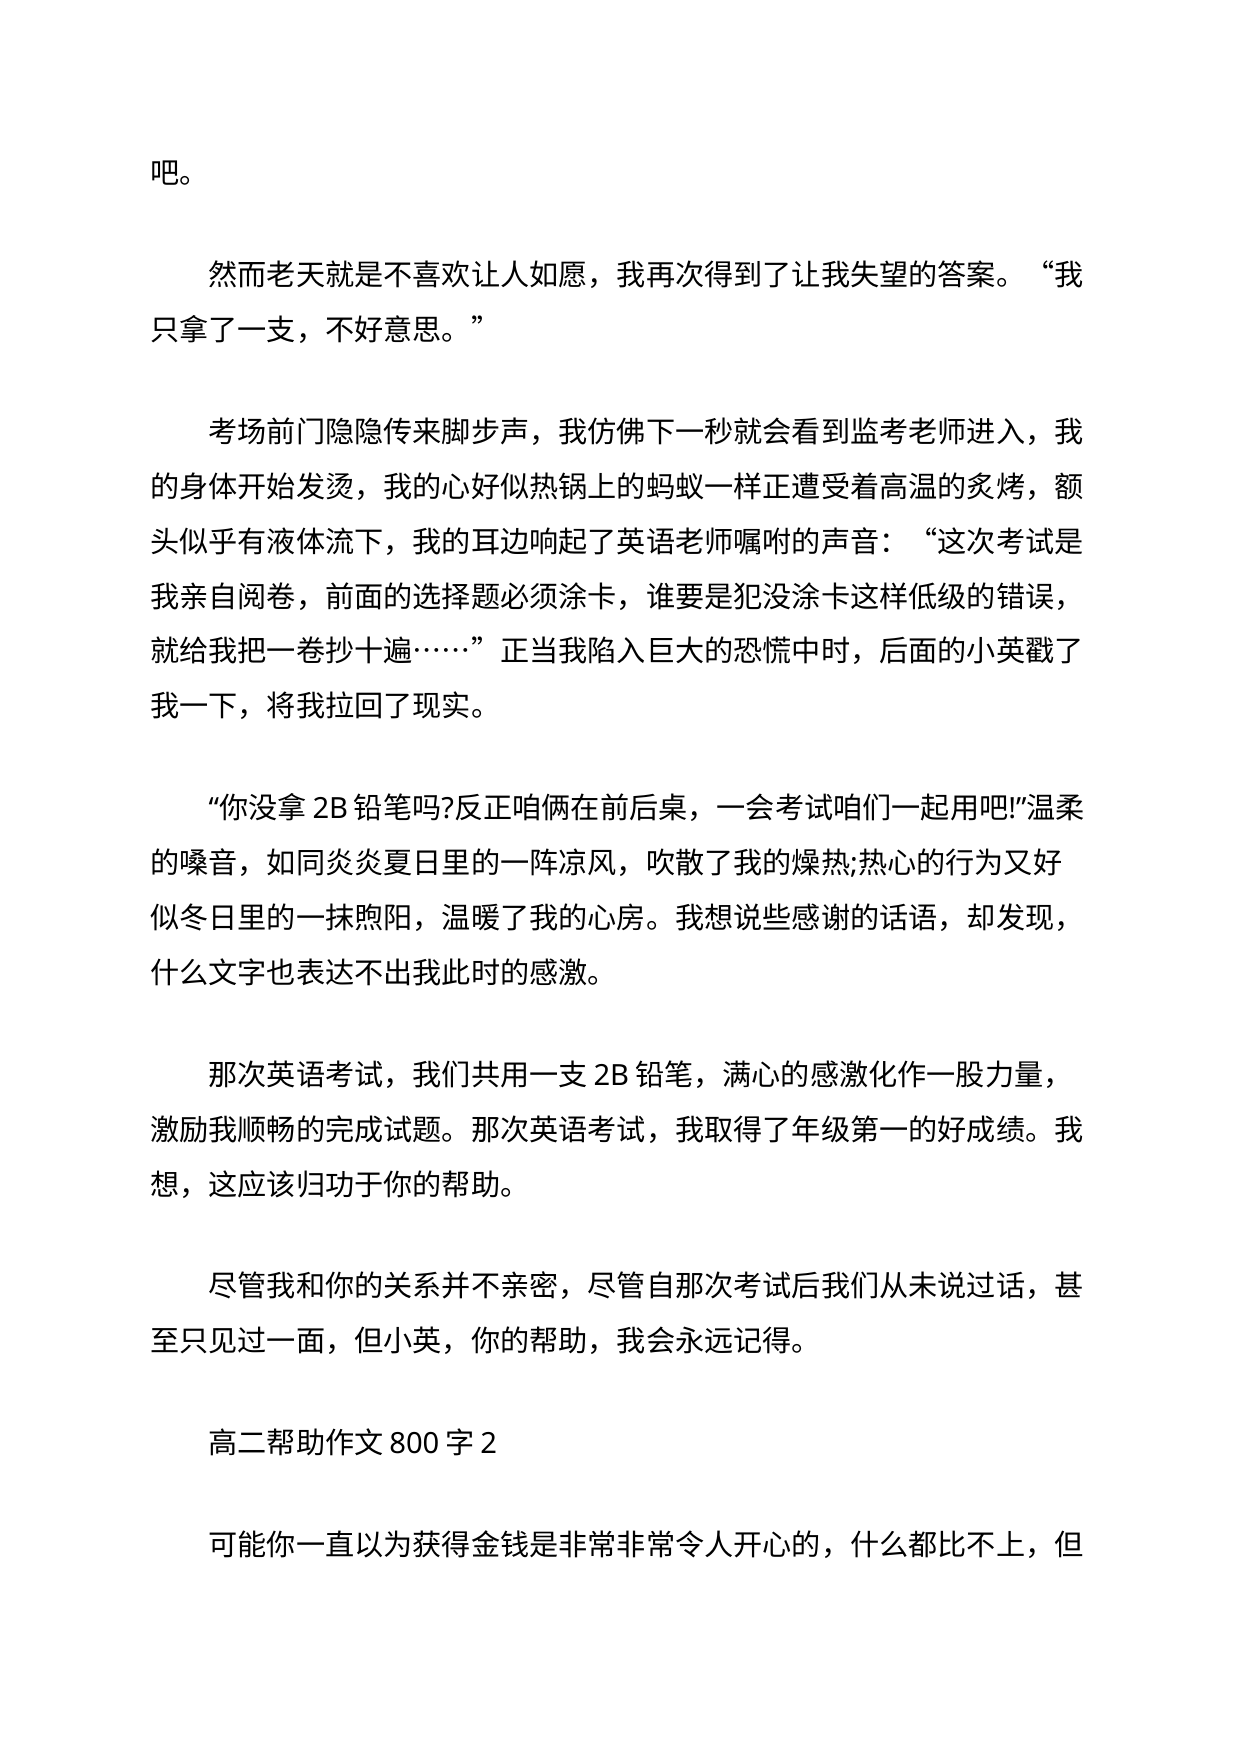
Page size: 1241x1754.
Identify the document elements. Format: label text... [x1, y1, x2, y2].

text 高二帮助作文800字2 [150, 1420, 1090, 1462]
text 考场前门隐隐传来脚步声，我仿佛下一秒就会看到监考老师进入，我的身体开始发烫，我的心好似热锅上的蚂蚁一样正遭受着高温的炙烤，额头似乎有液体流下，我的耳边响起了英语老师嘱咐的声音：“这次考试是我亲自阅卷，前面的选择题必须涂卡，谁要是犯没涂卡这样低级的错误，就给我把一卷抄十遍……”正当我陷入巨大的恐慌中时，后面的小英戳了我一下，将我拉回了现实。 [150, 408, 1090, 725]
text “你没拿2B铅笔吗?反正咱俩在前后桌，一会考试咱们一起用吧!”温柔的嗓音，如同炎炎夏日里的一阵凉风，吹散了我的燥热;热心的行为又好似冬日里的一抹煦阳，温暖了我的心房。我想说些感谢的话语，却发现，什么文字也表达不出我此时的感激。 [150, 785, 1090, 992]
text 然而老天就是不喜欢让人如愿，我再次得到了让我失望的答案。“我只拿了一支，不好意思。” [150, 252, 1090, 349]
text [150, 150, 1090, 192]
text 那次英语考试，我们共用一支2B铅笔，满心的感激化作一股力量，激励我顺畅的完成试题。那次英语考试，我取得了年级第一的好成绩。我想，这应该归功于你的帮助。 [150, 1051, 1090, 1203]
text 尽管我和你的关系并不亲密，尽管自那次考试后我们从未说过话，甚至只见过一面，但小英，你的帮助，我会永远记得。 [150, 1263, 1090, 1360]
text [150, 1522, 1090, 1564]
